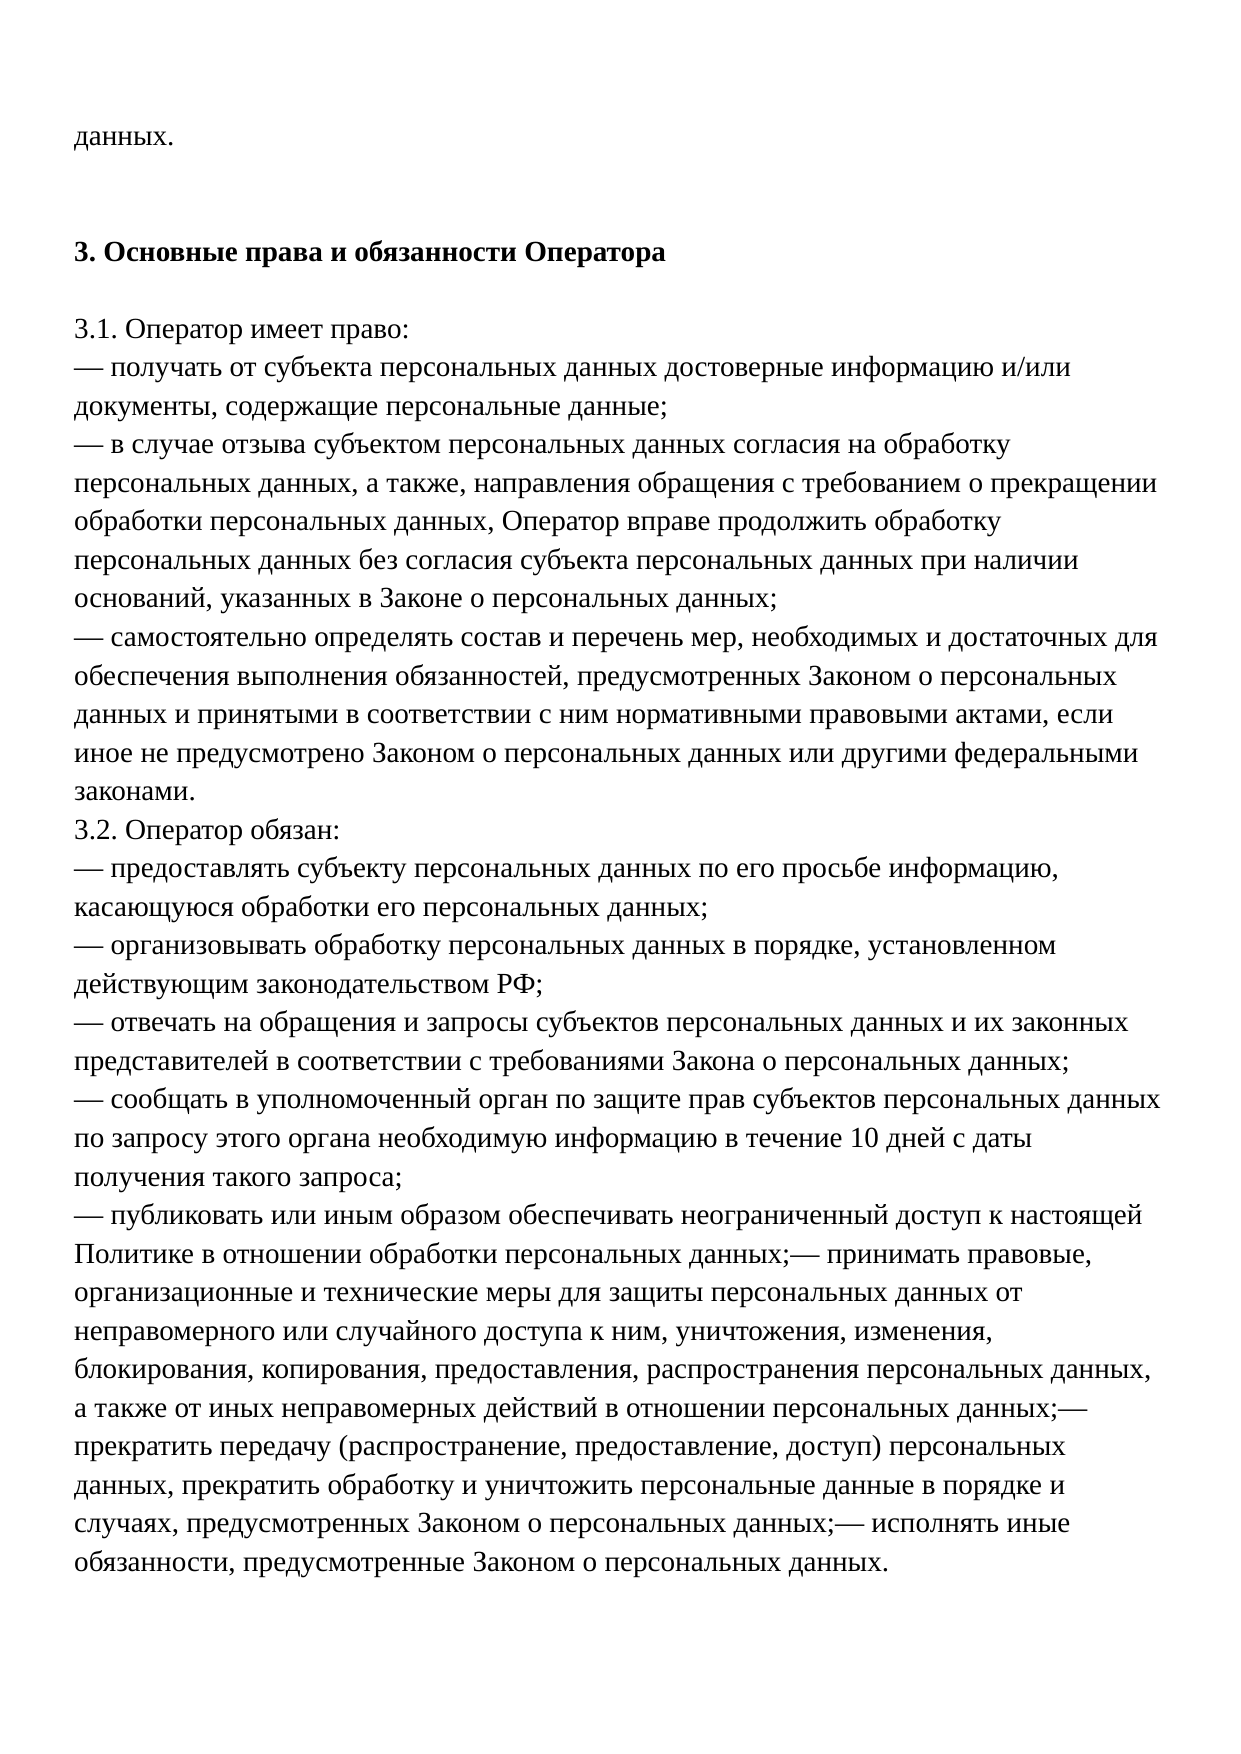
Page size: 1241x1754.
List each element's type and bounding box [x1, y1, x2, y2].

text [74, 118, 1167, 1616]
